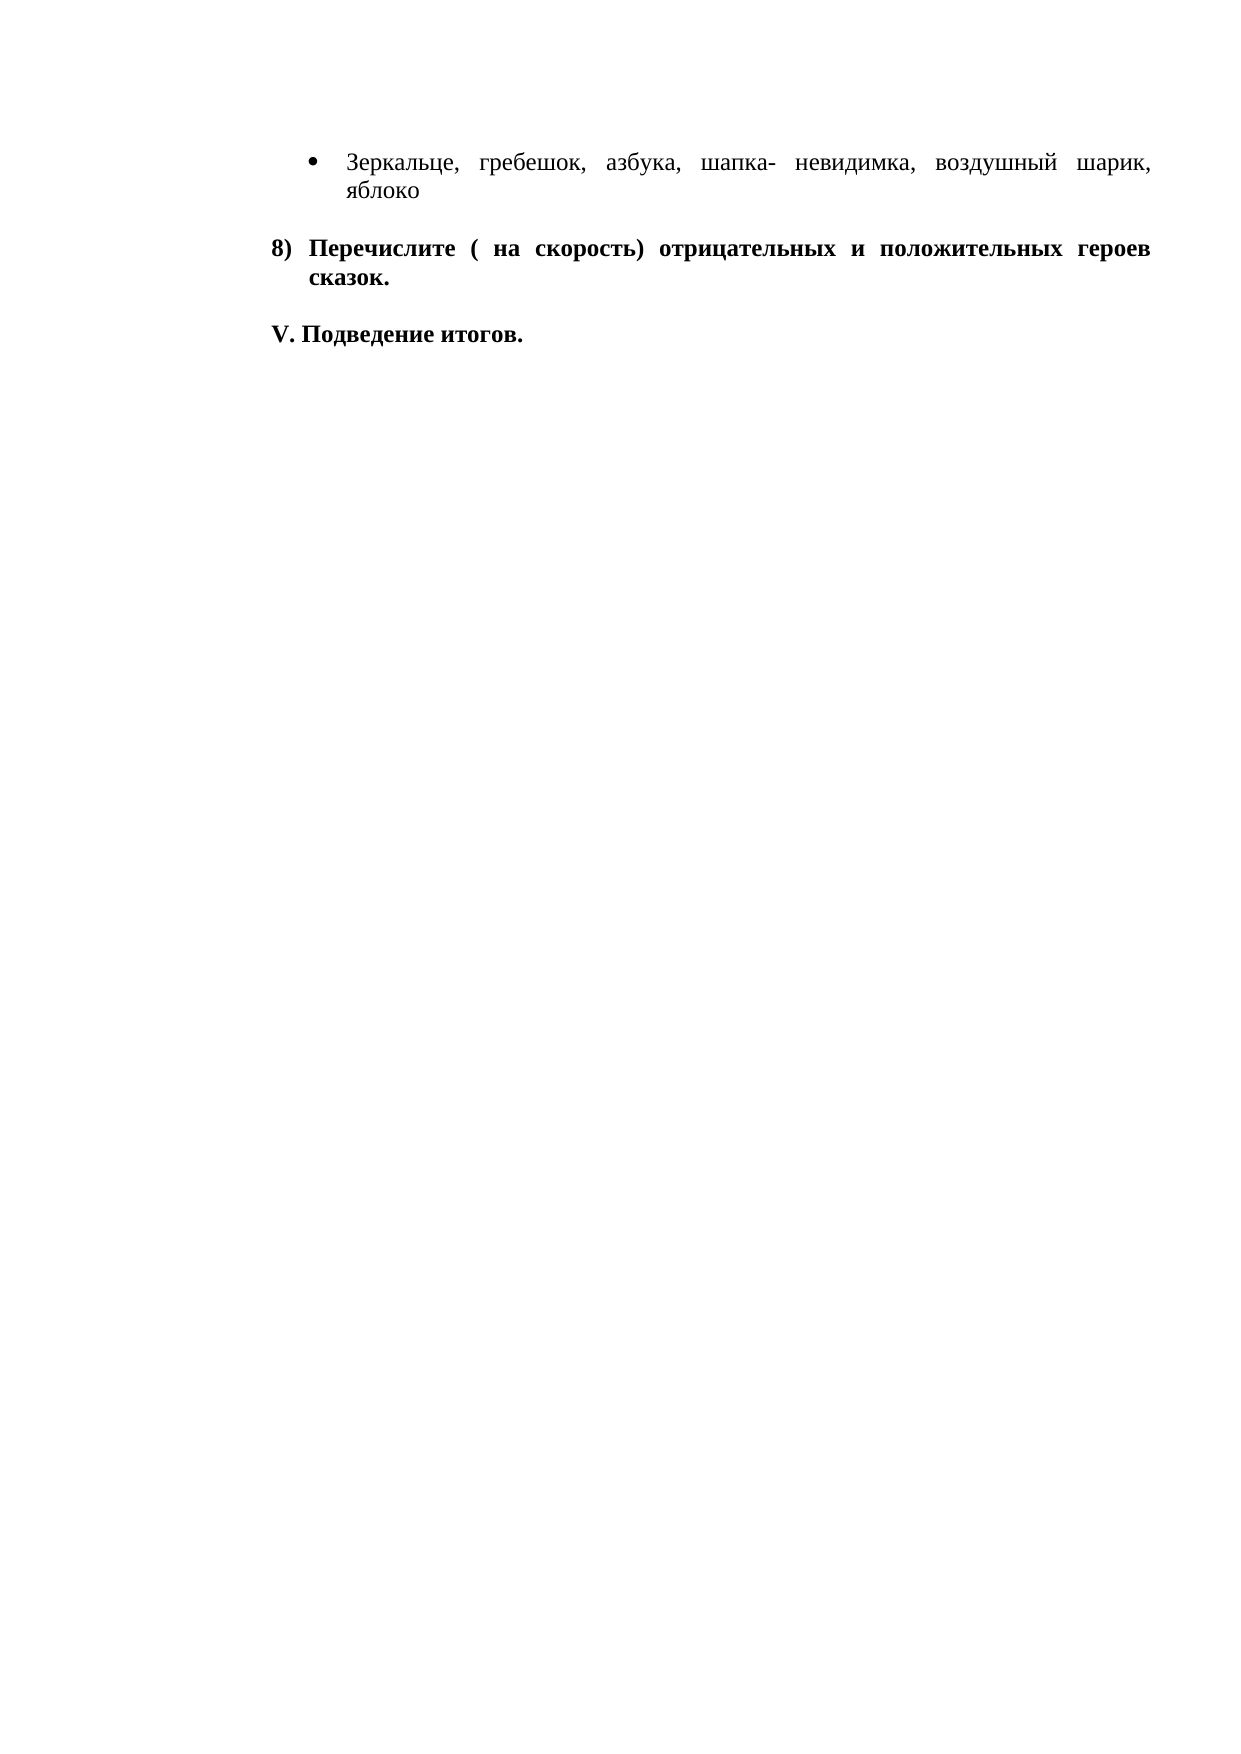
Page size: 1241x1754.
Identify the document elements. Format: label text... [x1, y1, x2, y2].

list Зеркальце, гребешок, азбука, шапка- невидимка, воздушный шарик, яблоко [308, 147, 1152, 204]
text V. Подведение итогов. [271, 319, 1152, 348]
list Перечислите ( на скорость) отрицательных и положительных героев сказок. [271, 233, 1152, 291]
